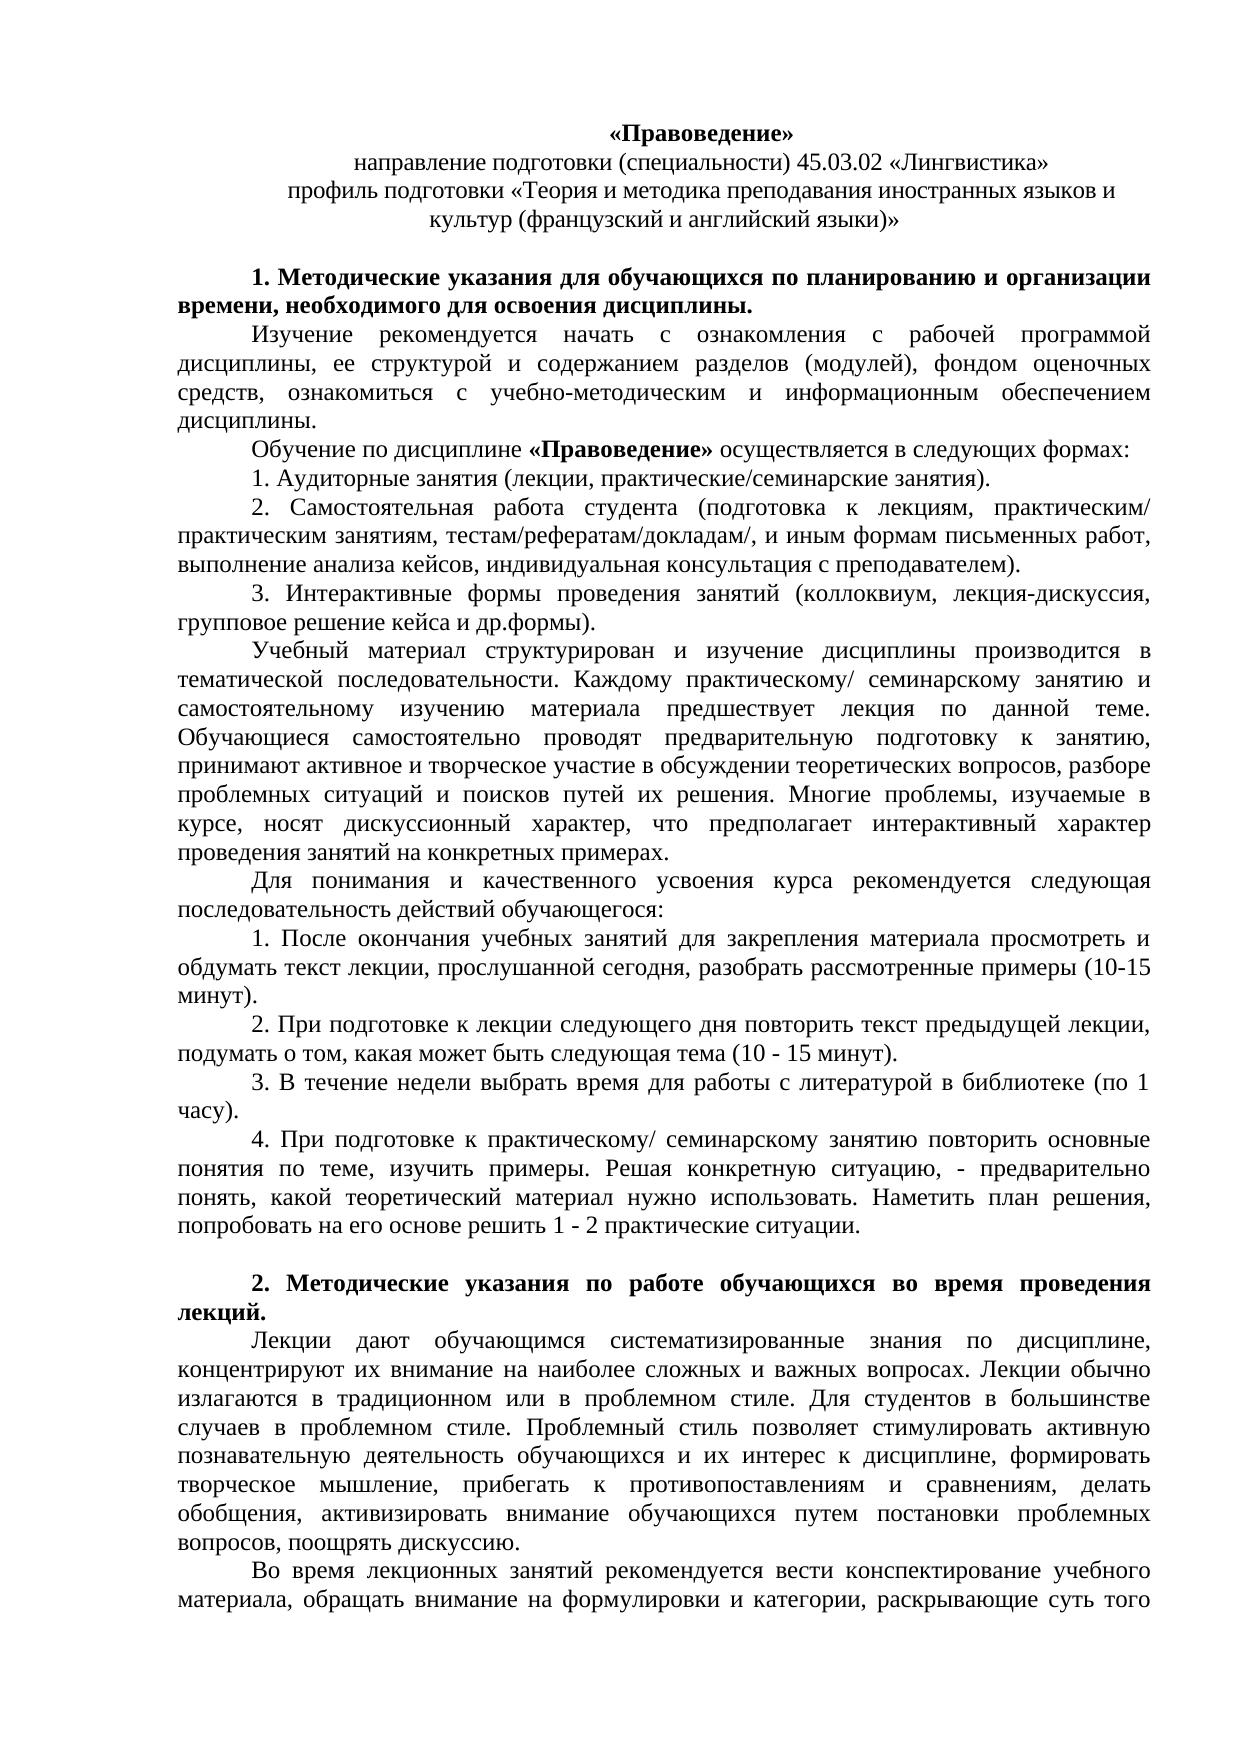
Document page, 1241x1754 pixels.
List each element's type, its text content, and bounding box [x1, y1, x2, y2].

text Обучение по дисциплине «Правоведение» осуществляется в следующих формах: [177, 434, 1152, 463]
text 4. При подготовке к практическому/ семинарскому занятию повторить основные понятия по теме, изучить примеры. Решая конкретную ситуацию, - предварительно понять, какой теоретический материал нужно использовать. Наметить план решения, попробовать на его основе решить 1 - 2 практические ситуации. [177, 1124, 1152, 1239]
text 1. После окончания учебных занятий для закрепления материала просмотреть и обдумать текст лекции, прослушанной сегодня, разобрать рассмотренные примеры (10-15 минут). [177, 923, 1152, 1009]
text 3. Интерактивные формы проведения занятий (коллоквиум, лекция-дискуссия, групповое решение кейса и др.формы). [177, 578, 1152, 636]
text 1. Методические указания для обучающихся по планированию и организации времени, необходимого для освоения дисциплины. [177, 262, 1152, 319]
text Для понимания и качественного усвоения курса рекомендуется следующая последовательность действий обучающегося: [177, 866, 1152, 923]
text направление подготовки (специальности) 45.03.02 «Лингвистика» [177, 147, 1152, 176]
text 1. Аудиторные занятия (лекции, практические/семинарские занятия). [177, 463, 1152, 492]
text 2. Самостоятельная работа студента (подготовка к лекциям, практическим/ практическим занятиям, тестам/рефератам/докладам/, и иным формам письменных работ, выполнение анализа кейсов, индивидуальная консультация с преподавателем). [177, 492, 1152, 578]
text 2. При подготовке к лекции следующего дня повторить текст предыдущей лекции, подумать о том, какая может быть следующая тема (10 - 15 минут). [177, 1009, 1152, 1067]
text Лекции дают обучающимся систематизированные знания по дисциплине, концентрируют их внимание на наиболее сложных и важных вопросах. Лекции обычно излагаются в традиционном или в проблемном стиле. Для студентов в большинстве случаев в проблемном стиле. Проблемный стиль позволяет стимулировать активную познавательную деятельность обучающихся и их интерес к дисциплине, формировать творческое мышление, прибегать к противопоставлениям и сравнениям, делать обобщения, активизировать внимание обучающихся путем постановки проблемных вопросов, поощрять дискуссию. [177, 1326, 1152, 1556]
text 2. Методические указания по работе обучающихся во время проведения лекций. [177, 1268, 1152, 1326]
text «Правоведение» [177, 118, 1152, 147]
text Учебный материал структурирован и изучение дисциплины производится в тематической последовательности. Каждому практическому/ семинарскому занятию и самостоятельному изучению материала предшествует лекция по данной теме. Обучающиеся самостоятельно проводят предварительную подготовку к занятию, принимают активное и творческое участие в обсуждении теоретических вопросов, разборе проблемных ситуаций и поисков путей их решения. Многие проблемы, изучаемые в курсе, носят дискуссионный характер, что предполагает интерактивный характер проведения занятий на конкретных примерах. [177, 636, 1152, 866]
text Изучение рекомендуется начать с ознакомления с рабочей программой дисциплины, ее структурой и содержанием разделов (модулей), фондом оценочных средств, ознакомиться с учебно-методическим и информационным обеспечением дисциплины. [177, 319, 1152, 434]
text 3. В течение недели выбрать время для работы с литературой в библиотеке (по 1 часу). [177, 1067, 1152, 1124]
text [177, 1556, 1152, 1613]
text профиль подготовки «Теория и методика преподавания иностранных языков и культур (французский и английский языки)» [177, 176, 1152, 233]
